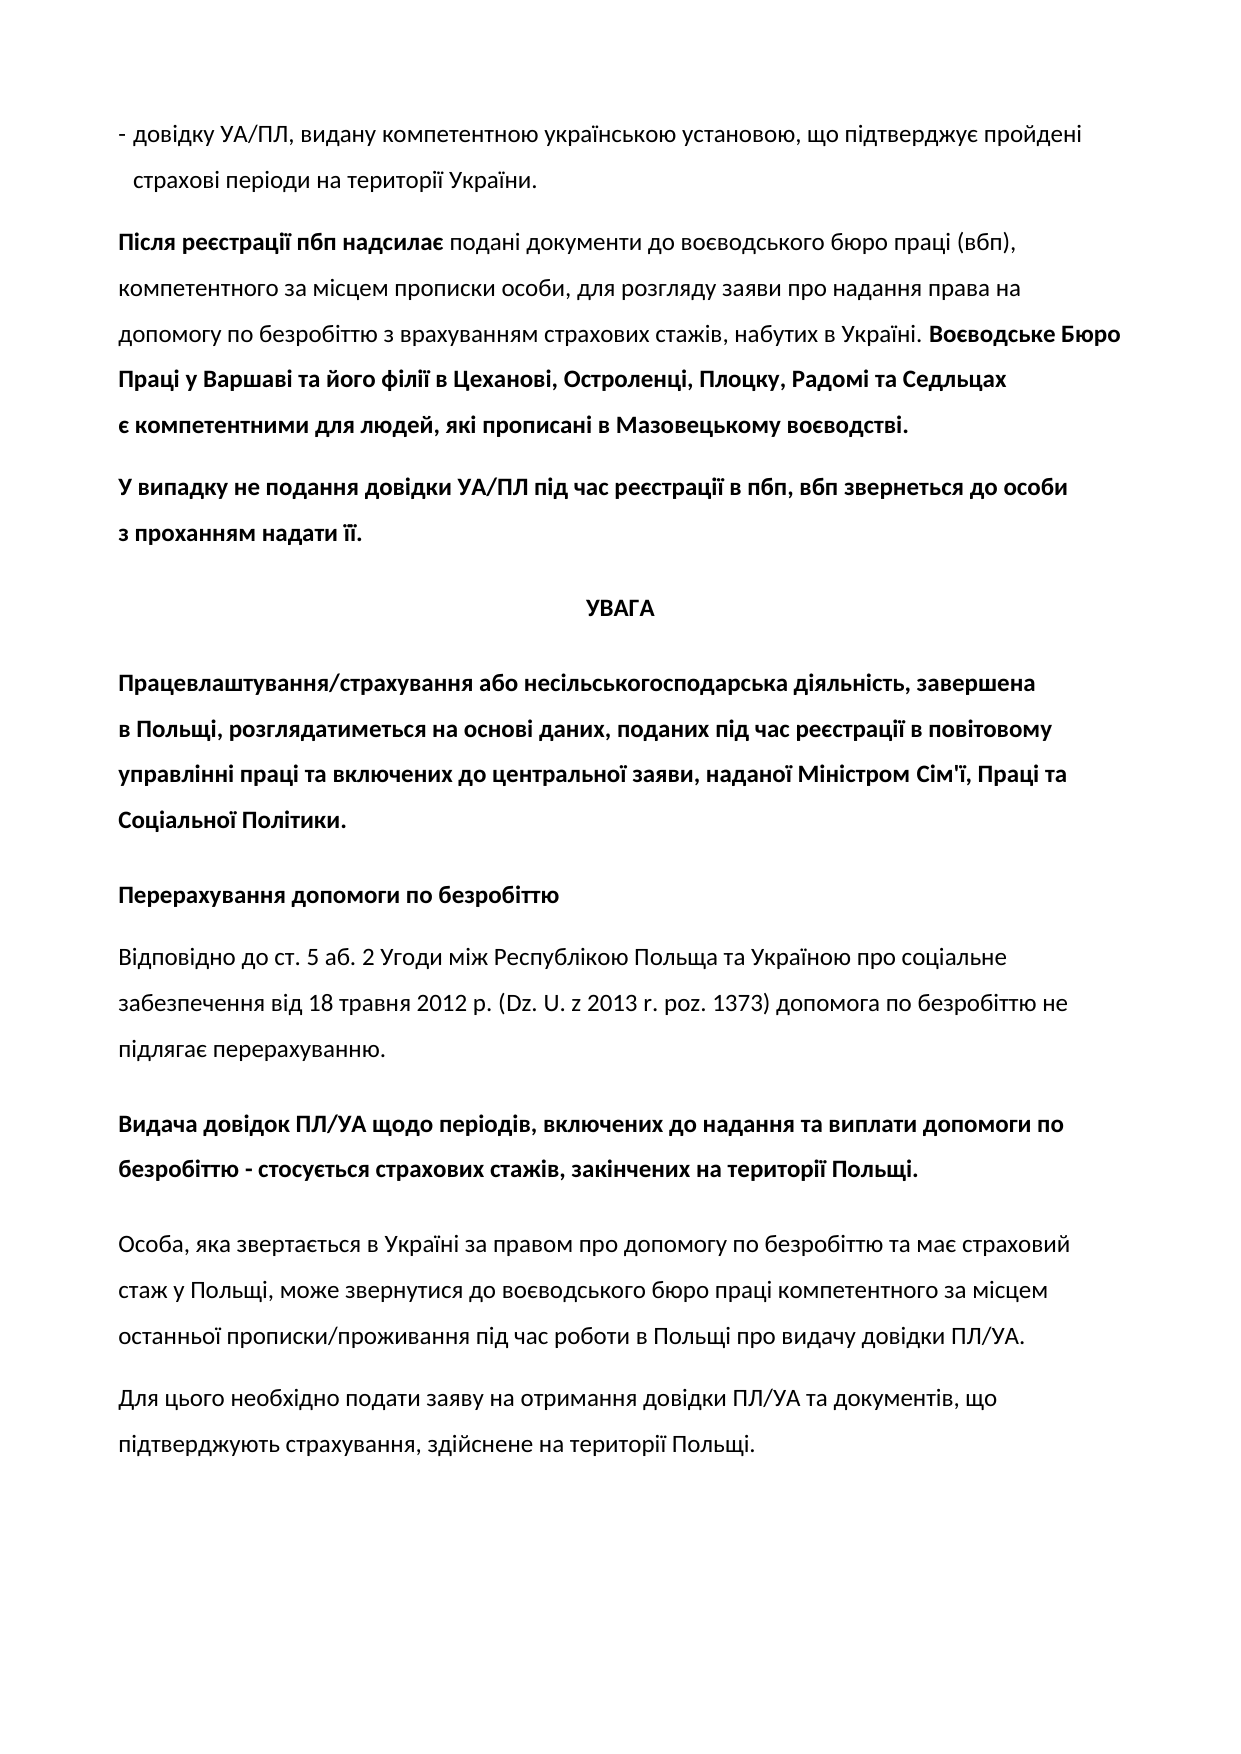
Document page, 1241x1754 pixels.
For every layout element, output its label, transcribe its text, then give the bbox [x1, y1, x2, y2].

text Перерахування допомоги по безробіттю [118, 879, 1122, 910]
text Після реєстрації пбп надсилає подані документи до воєводського бюро праці (вбп), компетентного за місцем прописки особи, для розгляду заяви про надання права на допомогу по безробіттю з врахуванням страхових стажів, набутих в Україні. Воєводське Бюро Праці у Варшаві та його філії в Цеханові, Остроленці, Плоцку, Радомі та Седльцах є компетентними для людей, які прописані в Мазовецькому воєводстві. [118, 226, 1122, 440]
text Видача довідок ПЛ/УА щодо періодів, включених до надання та виплати допомоги по безробіттю - стосується страхових стажів, закінчених на території Польщі. [118, 1108, 1122, 1184]
text Для цього необхідно подати заяву на отримання довідки ПЛ/УА та документів, що підтверджують страхування, здійснене на території Польщі. [118, 1382, 1122, 1459]
text Працевлаштування/страхування або несільськогосподарська діяльність, завершена в Польщі, розглядатиметься на основі даних, поданих під час реєстрації в повітовому управлінні праці та включених до центральної заяви, наданої Міністром Cім'ї, Праці та Cоціальної Політики. [118, 667, 1122, 835]
text У випадку не подання довідки УА/ПЛ під час реєстрації в пбп, вбп звернеться до особи з проханням надати її. [118, 472, 1122, 548]
list довідку УА/ПЛ, видану компетентною українською установою, що підтверджує пройдені страхові періоди на території України. [118, 118, 1122, 194]
text Особа, яка звертається в Україні за правом про допомогу по безробіттю та має страховий стаж у Польщі, може звернутися до воєводського бюро праці компетентного за місцем останньої прописки/проживання під час роботи в Польщі про видачу довідки ПЛ/УА. [118, 1228, 1122, 1351]
text Відповідно до ст. 5 аб. 2 Угоди між Республікою Польща та Україною про соціальне забезпечення від 18 травня 2012 р. (Dz. U. z 2013 r. poz. 1373) допомога по безробіттю не підлягає перерахуванню. [118, 942, 1122, 1063]
text УВАГА [118, 592, 1122, 623]
